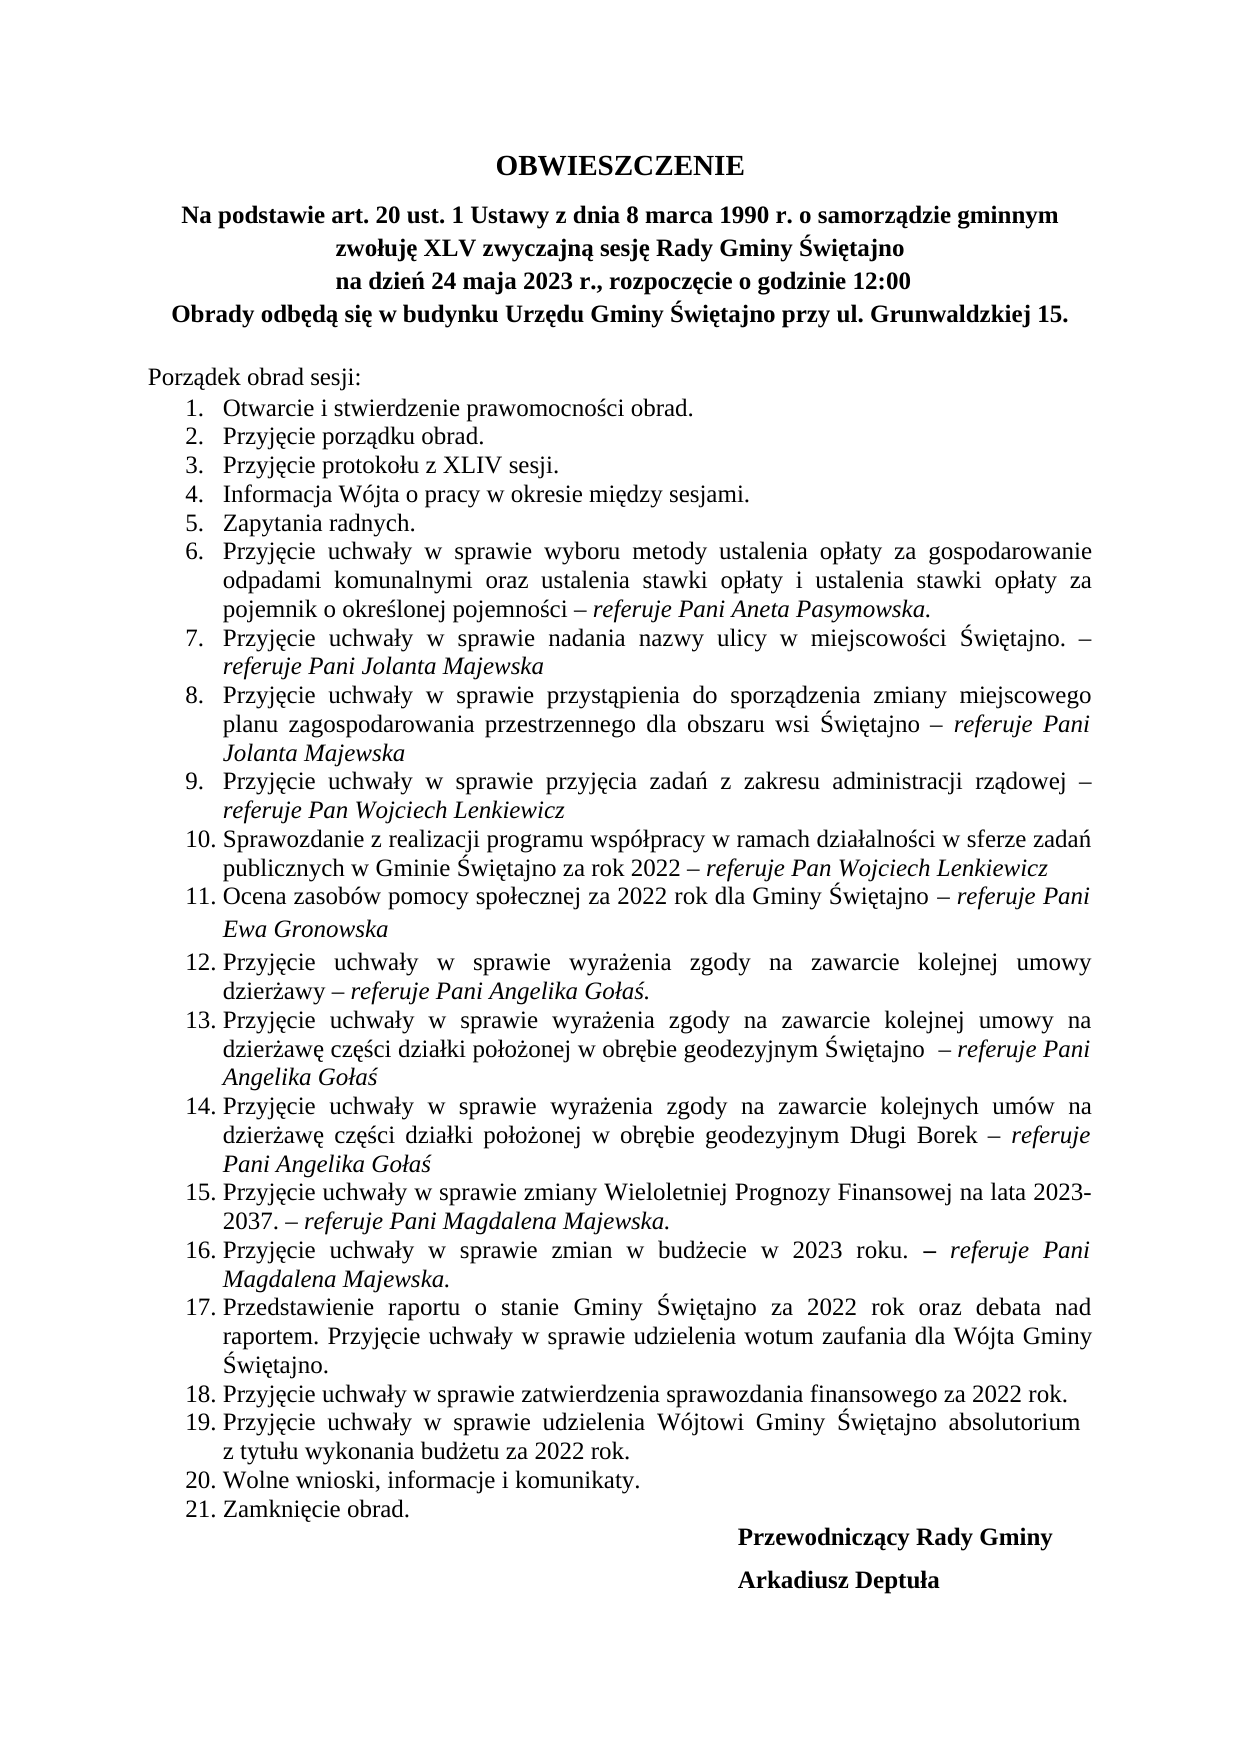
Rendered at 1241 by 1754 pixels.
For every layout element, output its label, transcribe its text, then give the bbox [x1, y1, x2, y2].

list Zapytania radnych. [185, 508, 1093, 536]
list Otwarcie i stwierdzenie prawomocności obrad. [185, 393, 1093, 421]
text na dzień 24 maja 2023 r., rozpoczęcie o godzinie 12:00 [148, 266, 1093, 294]
list Przyjęcie uchwały w sprawie nadania nazwy ulicy w miejscowości Świętajno. – referuje Pani Jolanta Majewska [185, 623, 1093, 680]
list Sprawozdanie z realizacji programu współpracy w ramach działalności w sferze zadań publicznych w Gminie Świętajno za rok 2022 – referuje Pan Wojciech Lenkiewicz [185, 824, 1093, 881]
list Ocena zasobów pomocy społecznej za 2022 rok dla Gminy Świętajno – referuje Pani Ewa Gronowska [185, 881, 1093, 943]
list Przyjęcie uchwały w sprawie wyrażenia zgody na zawarcie kolejnych umów na dzierżawę części działki położonej w obrębie geodezyjnym Długi Borek – referuje Pani Angelika Gołaś [185, 1091, 1093, 1177]
list Arkadiusz Deptuła [664, 1566, 1093, 1594]
list Przyjęcie uchwały w sprawie zatwierdzenia sprawozdania finansowego za 2022 rok. [185, 1379, 1093, 1407]
list Przewodniczący Rady Gminy [664, 1522, 1093, 1551]
list Przyjęcie uchwały w sprawie udzielenia Wójtowi Gminy Świętajno absolutorium z tytułu wykonania budżetu za 2022 rok. [185, 1407, 1093, 1465]
list Przyjęcie uchwały w sprawie przyjęcia zadań z zakresu administracji rządowej – referuje Pan Wojciech Lenkiewicz [185, 766, 1093, 824]
list Przyjęcie protokołu z XLIV sesji. [185, 450, 1093, 479]
list Przyjęcie uchwały w sprawie zmian w budżecie w 2023 roku. – referuje Pani Magdalena Majewska. [185, 1235, 1093, 1292]
list Przyjęcie uchwały w sprawie zmiany Wieloletniej Prognozy Finansowej na lata 2023-2037. – referuje Pani Magdalena Majewska. [185, 1177, 1093, 1235]
text Na podstawie art. 20 ust. 1 Ustawy z dnia 8 marca 1990 r. o samorządzie gminnym zwołuję XLV zwyczajną sesję Rady Gminy Świętajno [148, 200, 1093, 262]
list Zamknięcie obrad. [185, 1494, 1093, 1522]
text OBWIESZCZENIE [148, 148, 1093, 181]
list Informacja Wójta o pracy w okresie między sesjami. [185, 479, 1093, 508]
text Obrady odbędą się w budynku Urzędu Gminy Świętajno przy ul. Grunwaldzkiej 15. [148, 299, 1093, 328]
list Przyjęcie uchwały w sprawie wyboru metody ustalenia opłaty za gospodarowanie odpadami komunalnymi oraz ustalenia stawki opłaty i ustalenia stawki opłaty za pojemnik o określonej pojemności – referuje Pani Aneta Pasymowska. [185, 536, 1093, 623]
list Przyjęcie uchwały w sprawie przystąpienia do sporządzenia zmiany miejscowego planu zagospodarowania przestrzennego dla obszaru wsi Świętajno – referuje Pani Jolanta Majewska [185, 680, 1093, 766]
list Przyjęcie uchwały w sprawie wyrażenia zgody na zawarcie kolejnej umowy na dzierżawę części działki położonej w obrębie geodezyjnym Świętajno – referuje Pani Angelika Gołaś [185, 1005, 1093, 1091]
list Przedstawienie raportu o stanie Gminy Świętajno za 2022 rok oraz debata nad raportem. Przyjęcie uchwały w sprawie udzielenia wotum zaufania dla Wójta Gminy Świętajno. [185, 1292, 1093, 1379]
list Wolne wnioski, informacje i komunikaty. [185, 1465, 1093, 1494]
text Porządek obrad sesji: [148, 362, 1093, 391]
list Przyjęcie porządku obrad. [185, 421, 1093, 450]
list Przyjęcie uchwały w sprawie wyrażenia zgody na zawarcie kolejnej umowy dzierżawy – referuje Pani Angelika Gołaś. [185, 947, 1093, 1005]
